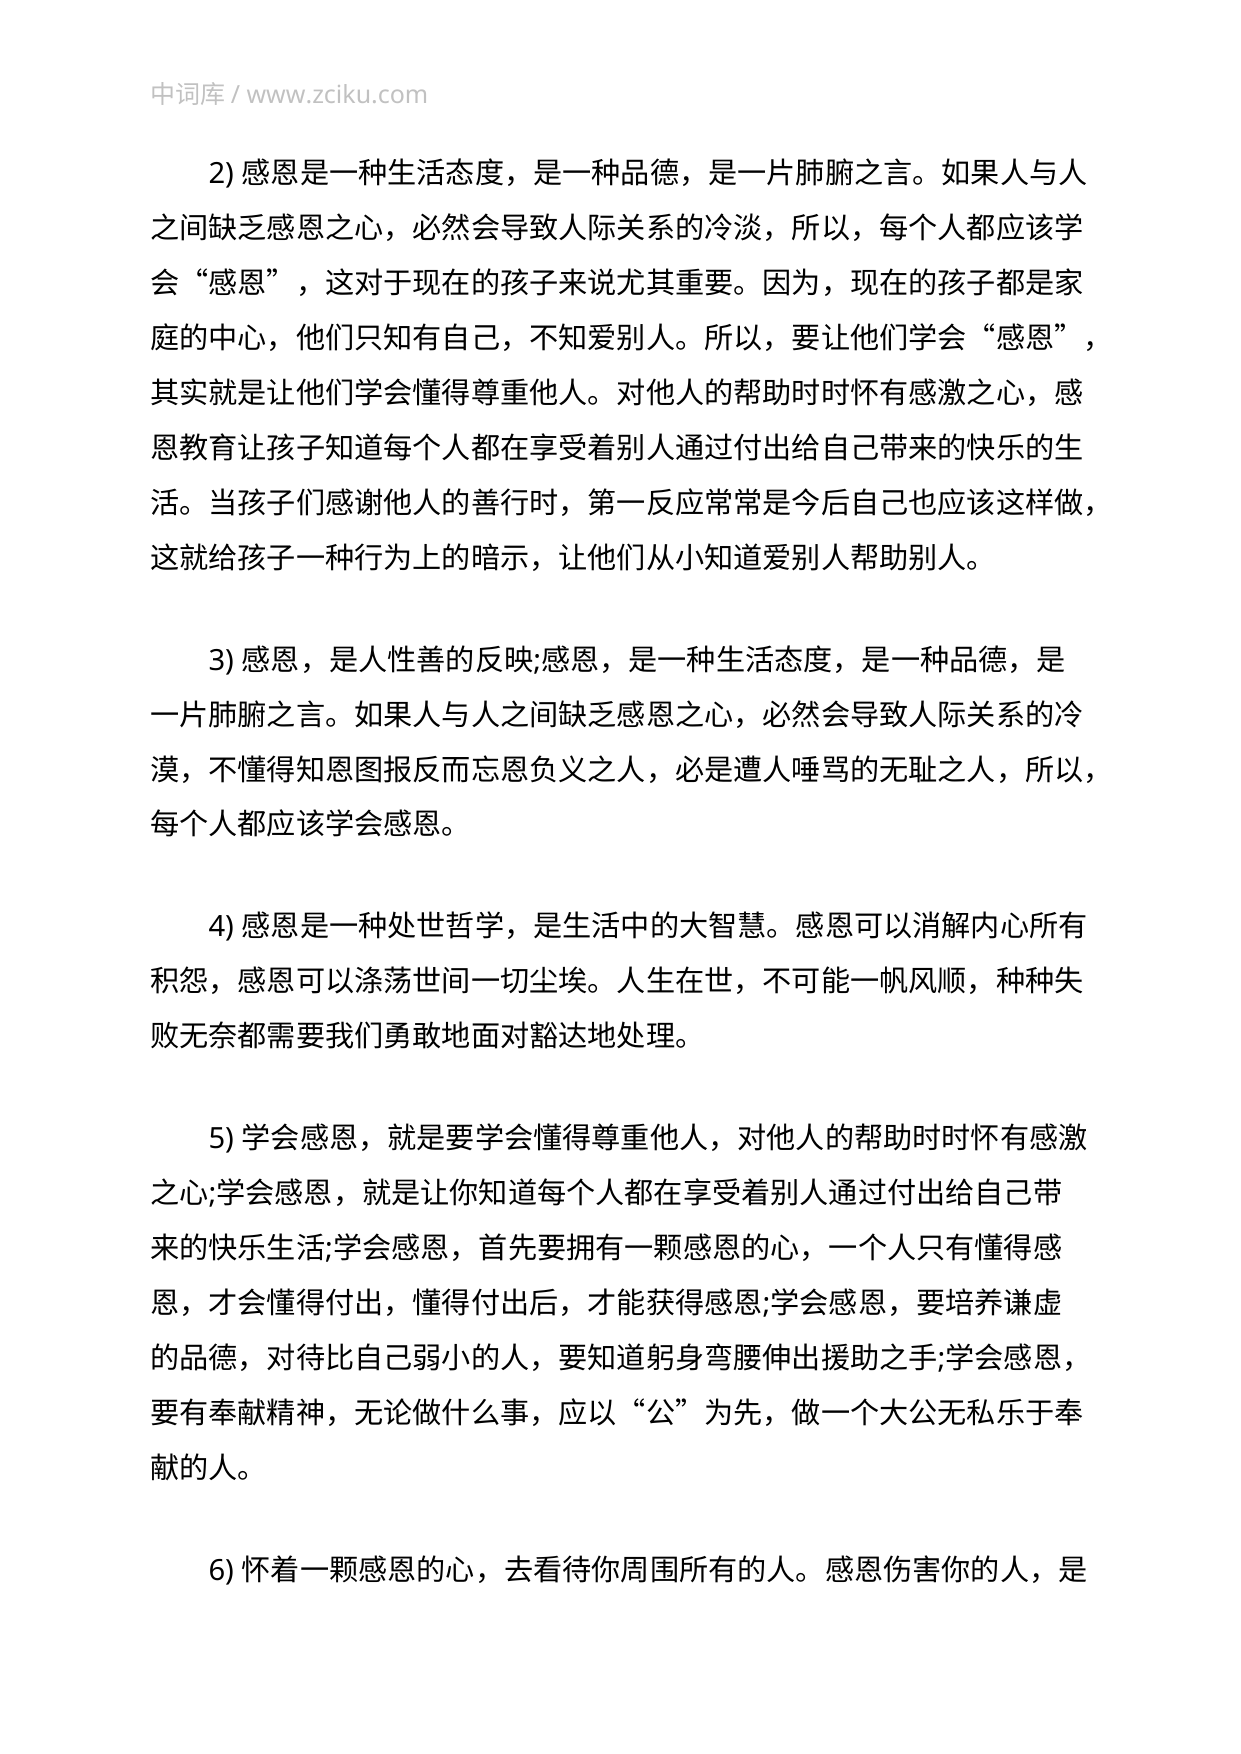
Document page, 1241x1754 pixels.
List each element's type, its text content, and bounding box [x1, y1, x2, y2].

text 4) 感恩是一种处世哲学，是生活中的大智慧。感恩可以消解内心所有积怨，感恩可以涤荡世间一切尘埃。人生在世，不可能一帆风顺，种种失败无奈都需要我们勇敢地面对豁达地处理。 [150, 903, 1090, 1055]
text 3) 感恩，是人性善的反映;感恩，是一种生活态度，是一种品德，是一片肺腑之言。如果人与人之间缺乏感恩之心，必然会导致人际关系的冷漠，不懂得知恩图报反而忘恩负义之人，必是遭人唾骂的无耻之人，所以，每个人都应该学会感恩。 [150, 636, 1090, 843]
text 2) 感恩是一种生活态度，是一种品德，是一片肺腑之言。如果人与人之间缺乏感恩之心，必然会导致人际关系的冷淡，所以，每个人都应该学会“感恩”，这对于现在的孩子来说尤其重要。因为，现在的孩子都是家庭的中心，他们只知有自己，不知爱别人。所以，要让他们学会“感恩”，其实就是让他们学会懂得尊重他人。对他人的帮助时时怀有感激之心，感恩教育让孩子知道每个人都在享受着别人通过付出给自己带来的快乐的生活。当孩子们感谢他人的善行时，第一反应常常是今后自己也应该这样做，这就给孩子一种行为上的暗示，让他们从小知道爱别人帮助别人。 [150, 150, 1090, 577]
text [150, 1546, 1090, 1588]
text 5) 学会感恩，就是要学会懂得尊重他人，对他人的帮助时时怀有感激之心;学会感恩，就是让你知道每个人都在享受着别人通过付出给自己带来的快乐生活;学会感恩，首先要拥有一颗感恩的心，一个人只有懂得感恩，才会懂得付出，懂得付出后，才能获得感恩;学会感恩，要培养谦虚的品德，对待比自己弱小的人，要知道躬身弯腰伸出援助之手;学会感恩，要有奉献精神，无论做什么事，应以“公”为先，做一个大公无私乐于奉献的人。 [150, 1114, 1090, 1487]
